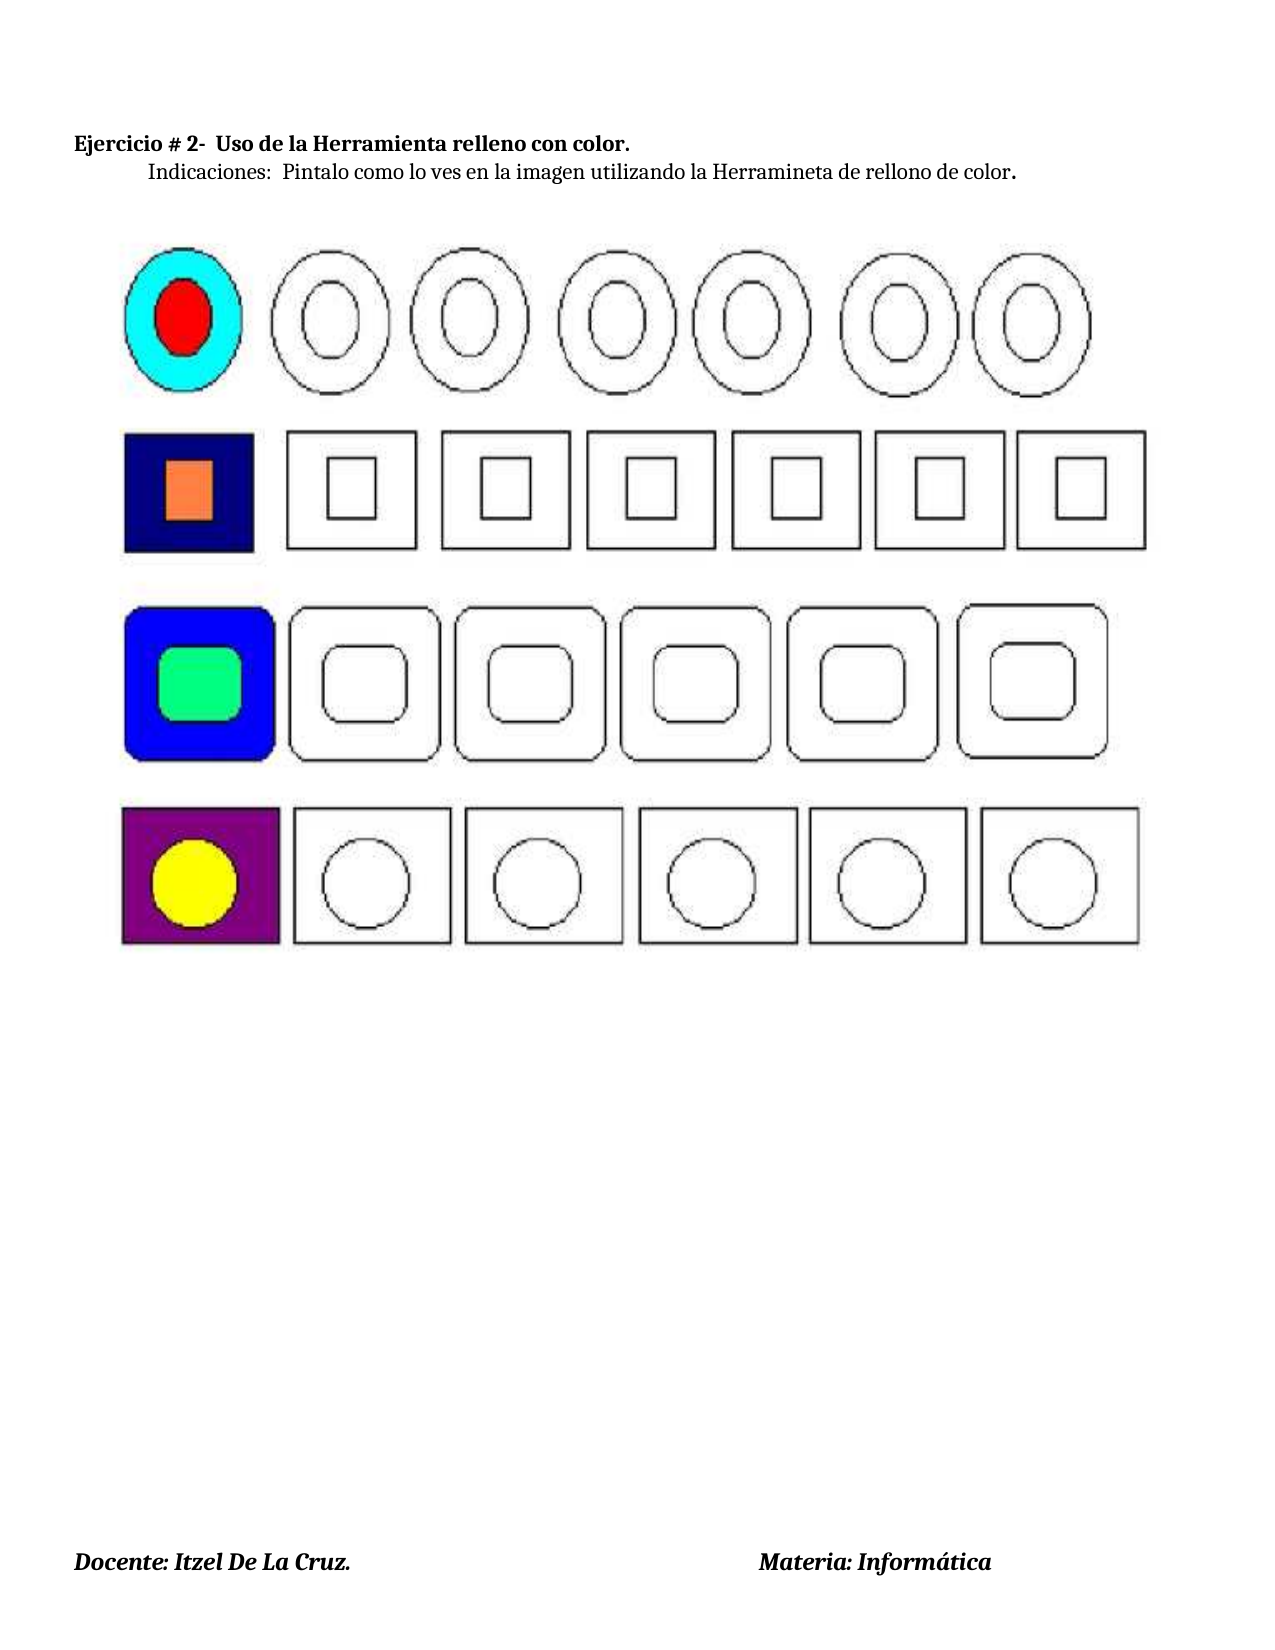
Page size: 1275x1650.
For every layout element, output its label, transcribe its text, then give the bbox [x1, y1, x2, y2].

text Ejercicio # 2- Uso de la Herramienta relleno con color. [74, 131, 1196, 157]
picture [78, 217, 1179, 1003]
text Indicaciones: Pintalo como lo ves en la imagen utilizando la Herramineta de rellono de color. [74, 159, 1196, 186]
